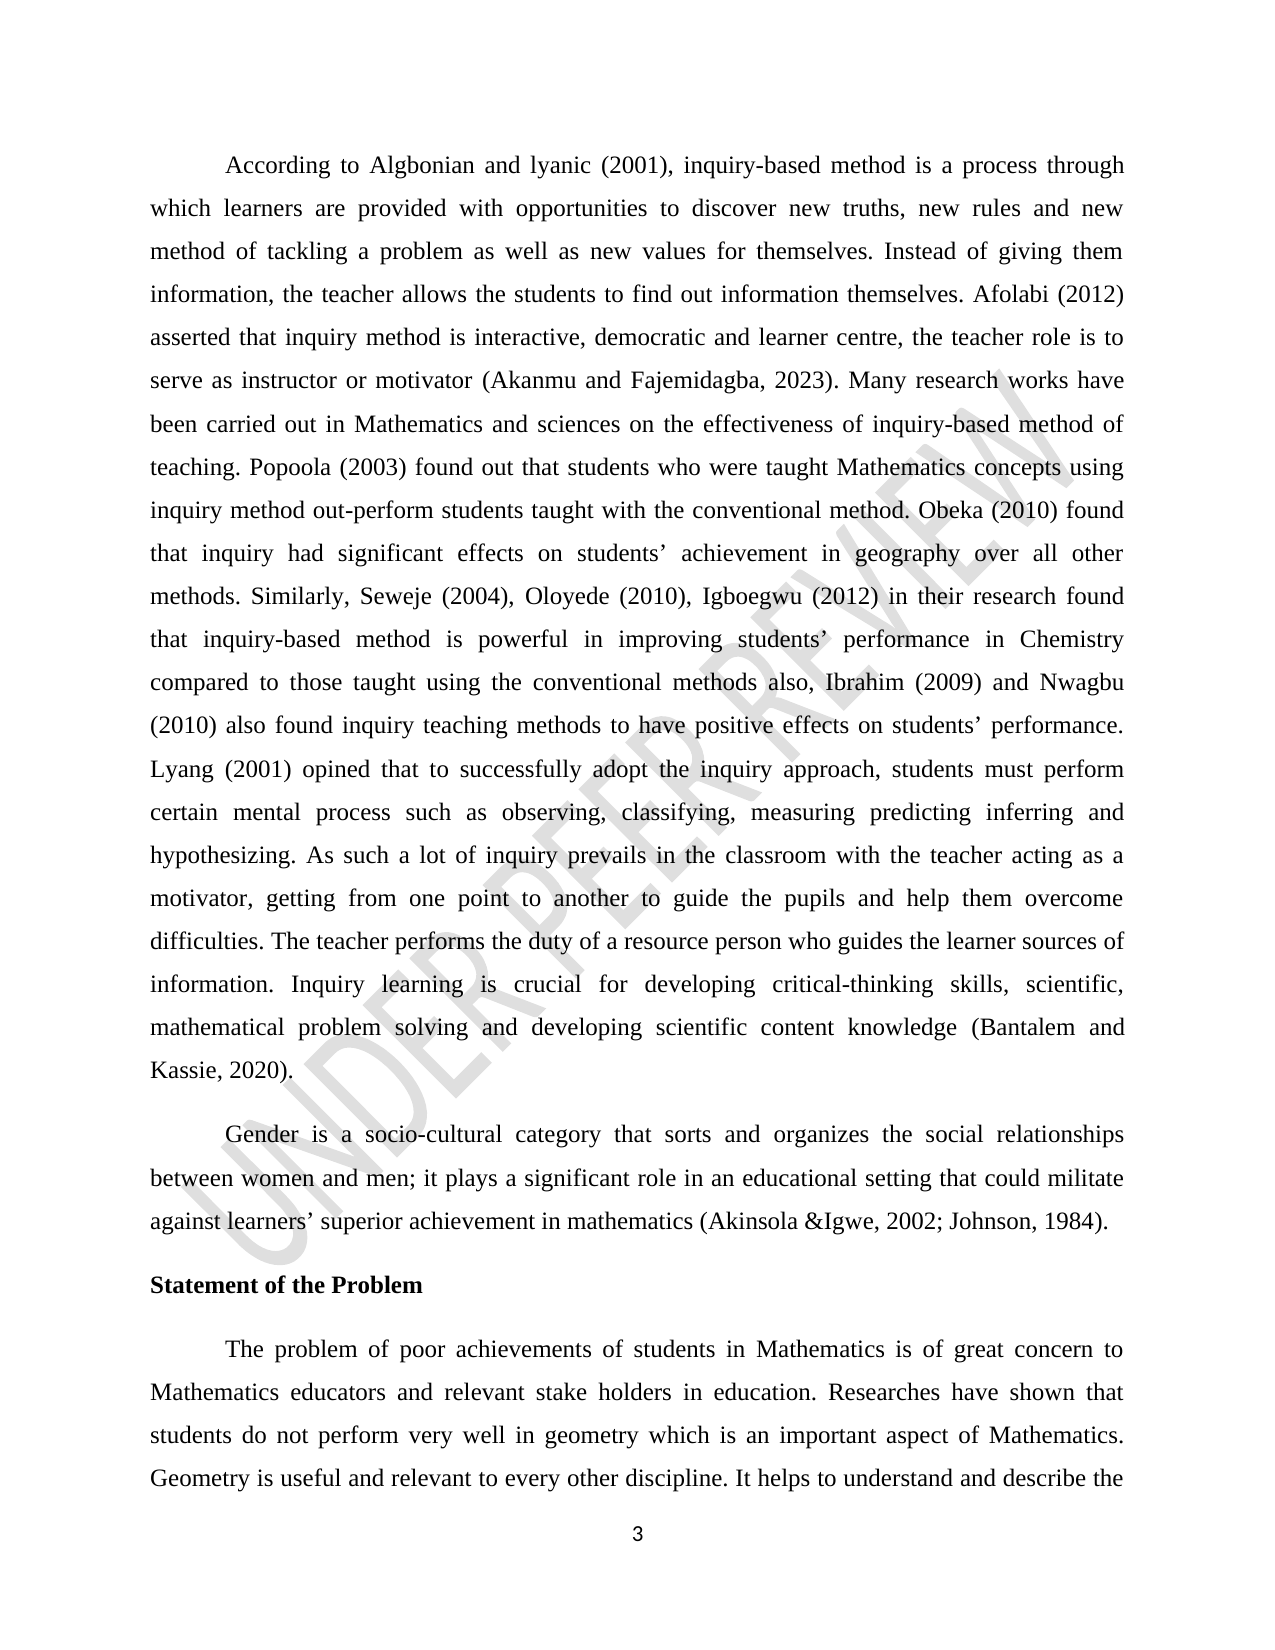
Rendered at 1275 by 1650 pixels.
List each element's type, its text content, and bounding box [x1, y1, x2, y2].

text Statement of the Problem [150, 1270, 1125, 1298]
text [150, 1334, 1125, 1492]
text According to Algbonian and lyanic (2001), inquiry-based method is a process through which learners are provided with opportunities to discover new truths, new rules and new method of tackling a problem as well as new values for themselves. Instead of giving them information, the teacher allows the students to find out information themselves. Afolabi (2012) asserted that inquiry method is interactive, democratic and learner centre, the teacher role is to serve as instructor or motivator (Akanmu and Fajemidagba, 2023). Many research works have been carried out in Mathematics and sciences on the effectiveness of inquiry-based method of teaching. Popoola (2003) found out that students who were taught Mathematics concepts using inquiry method out-perform students taught with the conventional method. Obeka (2010) found that inquiry had significant effects on students’ achievement in geography over all other methods. Similarly, Seweje (2004), Oloyede (2010), Igboegwu (2012) in their research found that inquiry-based method is powerful in improving students’ performance in Chemistry compared to those taught using the conventional methods also, Ibrahim (2009) and Nwagbu (2010) also found inquiry teaching methods to have positive effects on students’ performance. Lyang (2001) opined that to successfully adopt the inquiry approach, students must perform certain mental process such as observing, classifying, measuring predicting inferring and hypothesizing. As such a lot of inquiry prevails in the classroom with the teacher acting as a motivator, getting from one point to another to guide the pupils and help them overcome difficulties. The teacher performs the duty of a resource person who guides the learner sources of information. Inquiry learning is crucial for developing critical-thinking skills, scientific, mathematical problem solving and developing scientific content knowledge (Bantalem and Kassie, 2020). [150, 150, 1125, 1084]
text Gender is a socio-cultural category that sorts and organizes the social relationships between women and men; it plays a significant role in an educational setting that could militate against learners’ superior achievement in mathematics (Akinsola &Igwe, 2002; Johnson, 1984). [150, 1119, 1125, 1234]
